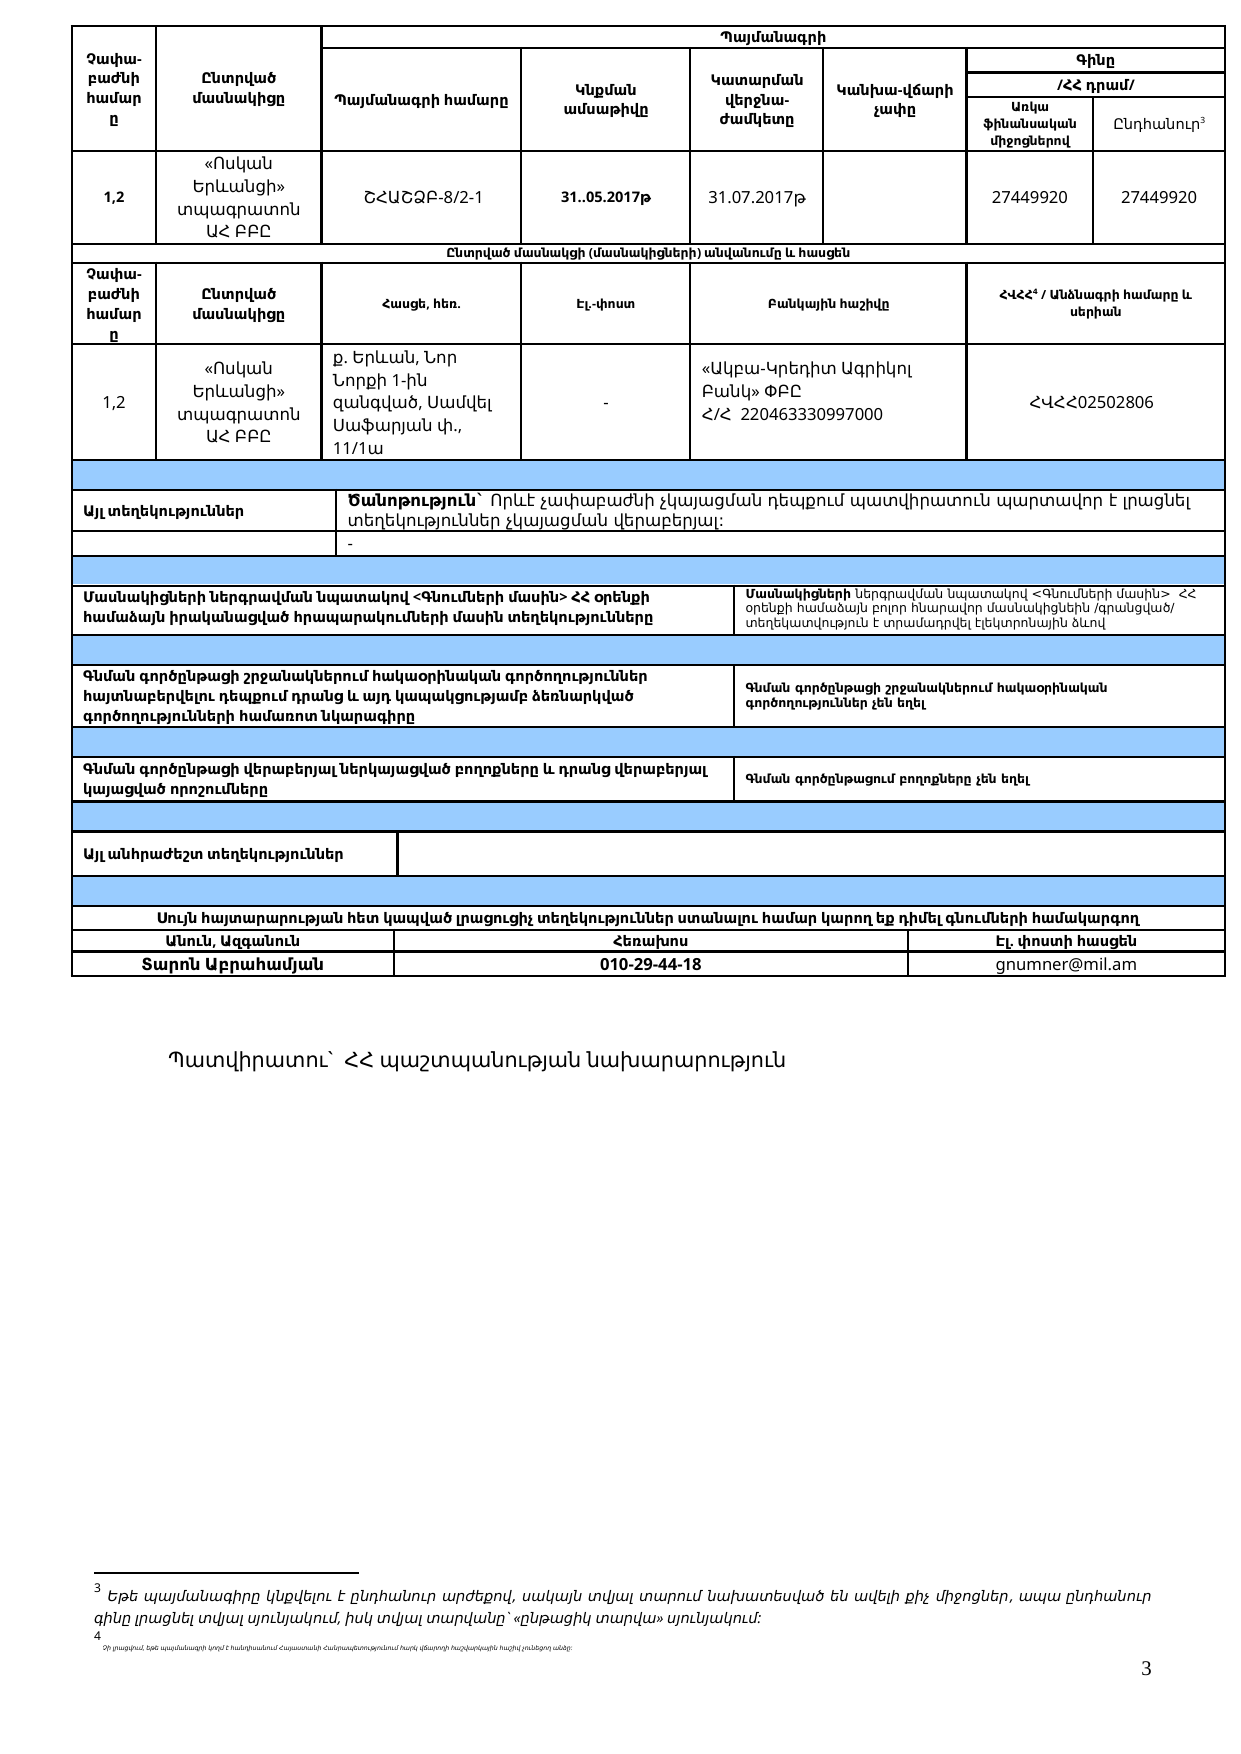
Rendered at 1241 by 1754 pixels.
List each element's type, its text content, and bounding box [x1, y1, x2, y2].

table_cell ՀՎՀՀ02502806 [968, 345, 1224, 459]
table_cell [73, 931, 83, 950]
table_cell Պայմանագրի համարը [323, 49, 520, 149]
table_cell - [522, 345, 689, 459]
table_cell Գինը [968, 49, 1224, 71]
table_cell Մասնակիցների ներգրավման նպատակով <Գնումների մասին> ՀՀ օրենքի համաձայն բոլոր հնարավոր մասնակիցնեին /գրանցված/ տեղեկատվություն է տրամադրվել էլեկտրոնային ձևով [735, 587, 1224, 634]
table_cell /ՀՀ դրամ/ [968, 74, 1224, 96]
table_cell Պայմանագրի [323, 27, 1224, 47]
table_cell Գնման գործընթացի շրջանակներում հակաօրինական գործողություններ չեն եղել [735, 666, 1224, 726]
table_cell [73, 461, 1224, 489]
table_cell «Ոսկան Երևանցի» տպագրատոն ԱՀ ԲԲԸ [157, 345, 320, 459]
table_cell Կնքման ամսաթիվը [522, 49, 689, 149]
table_cell Ծանոթություն` Որևէ չափաբաժնի չկայացման դեպքում պատվիրատուն պարտավոր է լրացնել տեղեկություններ չկայացման վերաբերյալ: [337, 491, 1224, 530]
table_cell Ընտրված մասնակիցը [157, 264, 320, 343]
table_cell Մասնակիցների ներգրավման նպատակով <Գնումների մասին> ՀՀ օրենքի համաձայն իրականացված հրապարակումների մասին տեղեկությունները [73, 587, 733, 634]
table_cell Ընդհանուր [1094, 98, 1224, 149]
table_cell Առկա ֆինանսական միջոցներով [968, 98, 1092, 149]
table_cell [73, 636, 1224, 664]
table_cell [399, 833, 1224, 875]
table_cell [73, 728, 1224, 756]
table_cell Կանխա-վճարի չափը [824, 49, 965, 149]
table_cell Այլ անհրաժեշտ տեղեկություններ [73, 833, 396, 875]
table_cell Գնման գործընթացի վերաբերյալ ներկայացված բողոքները և դրանց վերաբերյալ կայացված որոշումները [73, 758, 733, 800]
table_cell [73, 557, 1224, 584]
table_cell Ընտրված մասնակիցը [157, 27, 320, 149]
table_cell Սույն հայտարարության հետ կապված լրացուցիչ տեղեկություններ ստանալու համար կարող եք դիմել գնումների համակարգող [73, 907, 1224, 928]
table_cell «Ակբա-Կրեդիտ Ագրիկոլ Բանկ» ՓԲԸ Հ/Հ 220463330997000 [691, 345, 965, 459]
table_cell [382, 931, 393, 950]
table_cell Կատարման վերջնա-ժամկետը [691, 49, 822, 149]
table_cell 31..05.2017թ [522, 152, 689, 242]
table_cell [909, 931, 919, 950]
table_cell [73, 877, 1224, 905]
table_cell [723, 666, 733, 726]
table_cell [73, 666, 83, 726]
table_cell ք. Երևան, Նոր Նորքի 1-ին զանգված, Սամվել Սաֆարյան փ., 11/1ա [323, 345, 520, 459]
table_cell [73, 803, 1224, 830]
table_cell Գնման գործընթացում բողոքները չեն եղել [735, 758, 1224, 800]
table_cell ՀՎՀՀ / Անձնագրի համարը և սերիան [968, 264, 1224, 343]
table_cell [824, 152, 965, 242]
table_cell 31.07.2017թ [691, 152, 822, 242]
table_cell Ընտրված մասնակցի (մասնակիցների) անվանումը և հասցեն [73, 245, 1224, 262]
text Պատվիրատու` ՀՀ պաշտպանության նախարարություն [94, 1045, 1152, 1073]
table_cell 1,2 [73, 345, 155, 459]
table_cell Այլ տեղեկություններ [73, 491, 335, 530]
table_cell 27449920 [968, 152, 1092, 242]
table_cell Չափա-բաժնի համարը [73, 27, 155, 149]
table_cell 27449920 [1094, 152, 1224, 242]
table_cell Տարոն Աբրահամյան [73, 953, 393, 975]
table_cell [73, 532, 335, 554]
table_cell ՇՀԱՇՁԲ-8/2-1 [323, 152, 520, 242]
table_cell «Ոսկան Երևանցի» տպագրատոն ԱՀ ԲԲԸ [157, 152, 320, 242]
table_cell 010-29-44-18 [395, 953, 907, 975]
table_cell Էլ.-փոստ [522, 264, 689, 343]
table_cell - [337, 532, 1224, 554]
table_cell Չափա-բաժնի համարը [73, 264, 155, 343]
table_cell Հասցե, հեռ. [323, 264, 520, 343]
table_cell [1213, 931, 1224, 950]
table_cell 1,2 [73, 152, 155, 242]
table_cell gnumner@mil.am [909, 953, 1224, 975]
table_cell Բանկային հաշիվը [691, 264, 965, 343]
